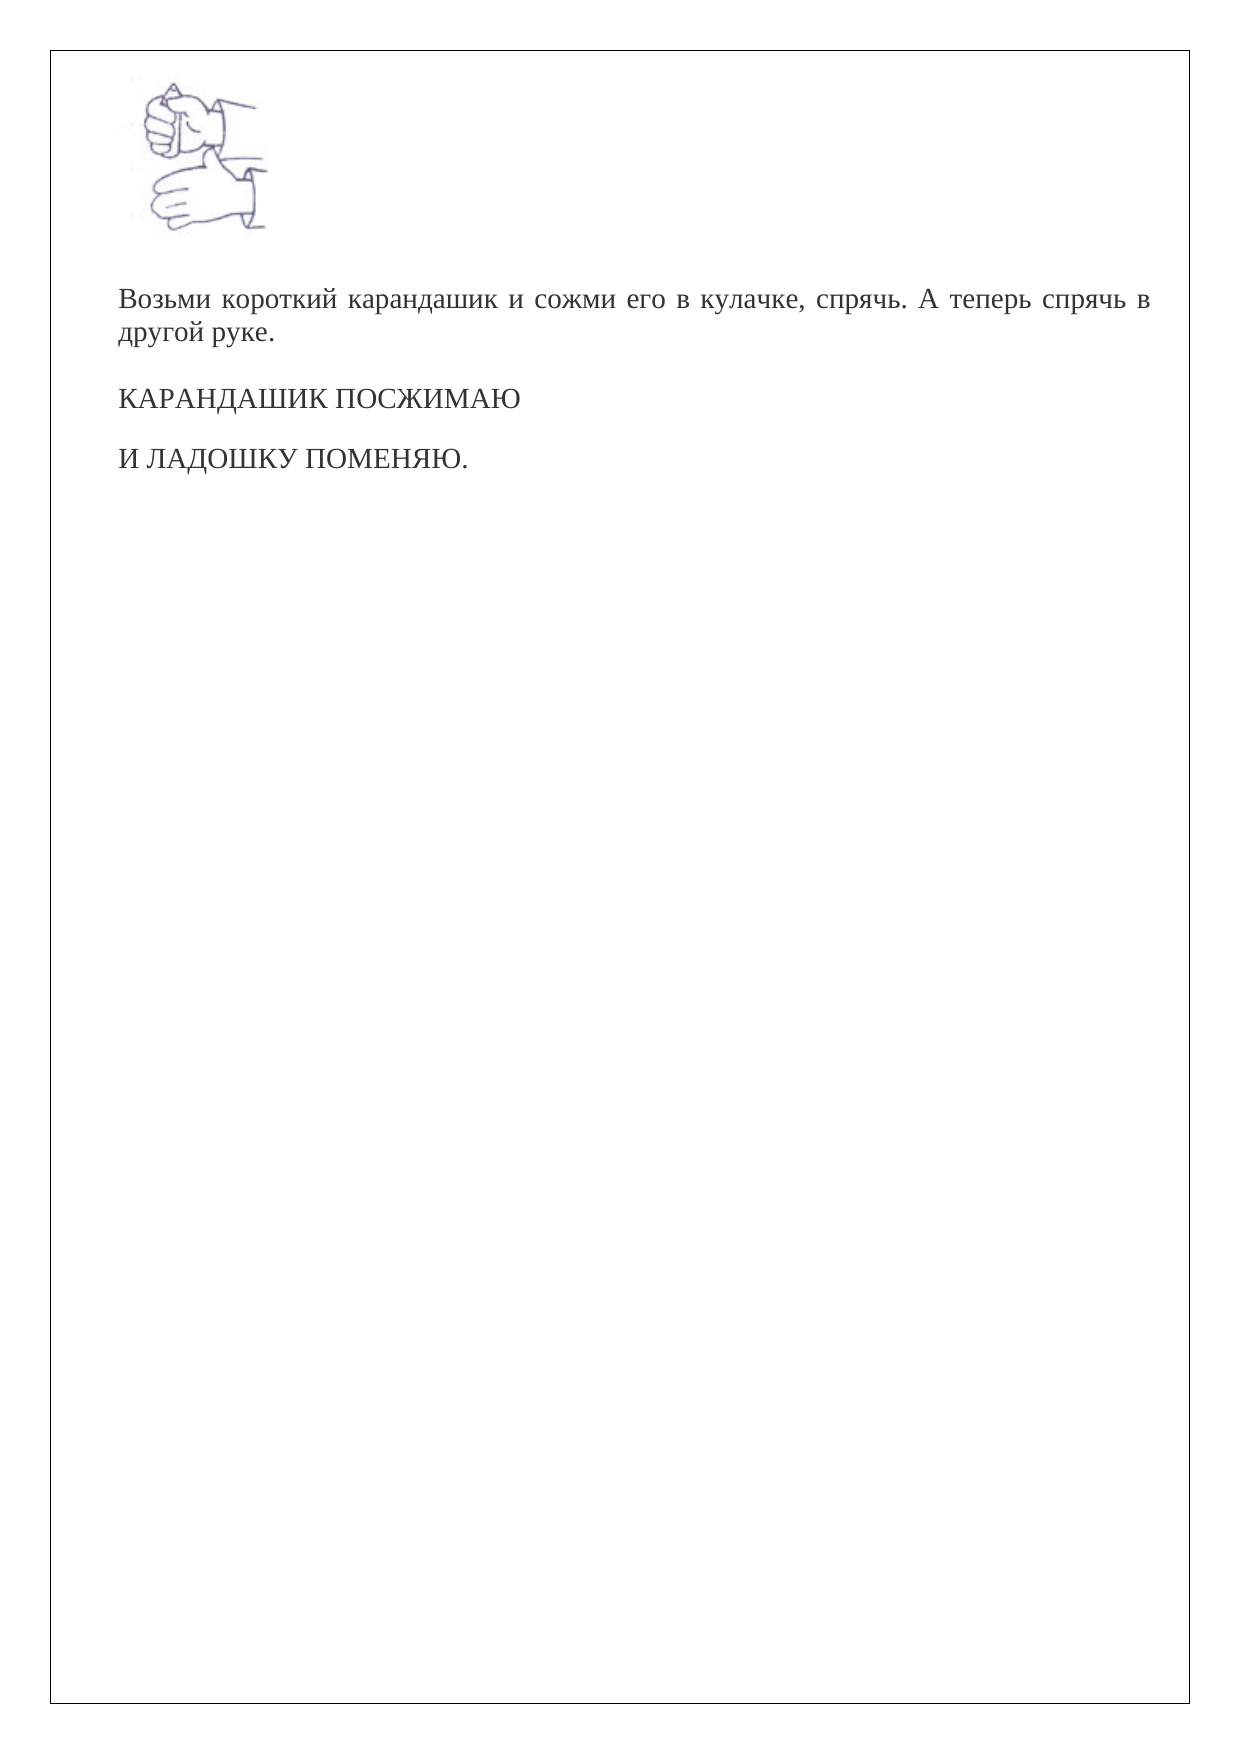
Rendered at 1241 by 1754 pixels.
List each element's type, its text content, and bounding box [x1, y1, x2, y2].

text Возьми короткий карандашик и сожми его в кулачке, спрячь. А теперь спрячь в другой руке. [118, 281, 1152, 348]
text КАРАНДАШИК ПОСЖИМАЮ [118, 381, 1152, 415]
text И ЛАДОШКУ ПОМЕНЯЮ. [118, 441, 1152, 474]
picture [118, 73, 306, 248]
